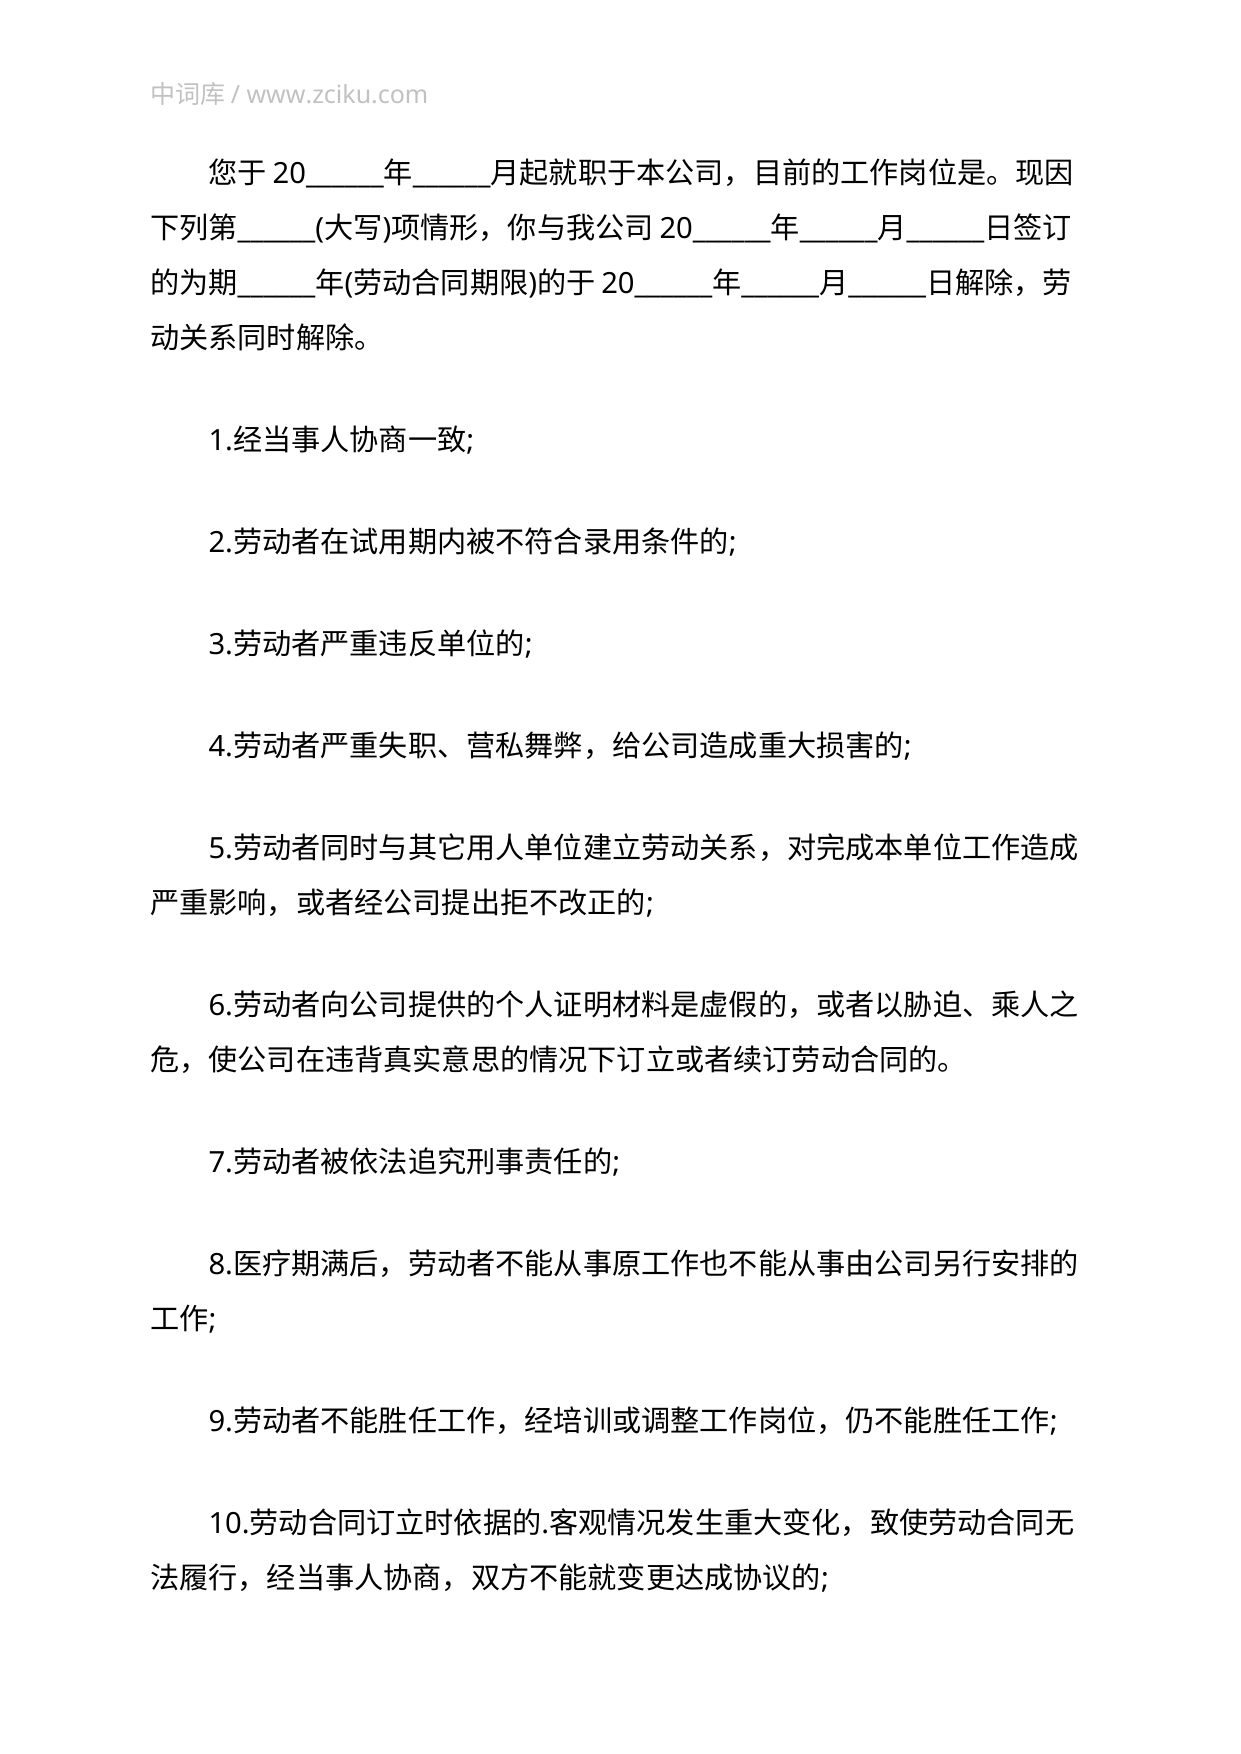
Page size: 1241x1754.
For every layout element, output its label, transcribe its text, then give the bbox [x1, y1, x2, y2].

text 3.劳动者严重违反单位的; [150, 621, 1090, 663]
text 9.劳动者不能胜任工作，经培训或调整工作岗位，仍不能胜任工作; [150, 1397, 1090, 1440]
text 您于20______年______月起就职于本公司，目前的工作岗位是。现因下列第______(大写)项情形，你与我公司20______年______月______日签订的为期______年(劳动合同期限)的于20______年______月______日解除，劳动关系同时解除。 [150, 150, 1090, 357]
text 2.劳动者在试用期内被不符合录用条件的; [150, 519, 1090, 561]
text 10.劳动合同订立时依据的.客观情况发生重大变化，致使劳动合同无法履行，经当事人协商，双方不能就变更达成协议的; [150, 1499, 1090, 1597]
text 6.劳动者向公司提供的个人证明材料是虚假的，或者以胁迫、乘人之危，使公司在违背真实意思的情况下订立或者续订劳动合同的。 [150, 982, 1090, 1079]
text 7.劳动者被依法追究刑事责任的; [150, 1138, 1090, 1181]
text 5.劳动者同时与其它用人单位建立劳动关系，对完成本单位工作造成严重影响，或者经公司提出拒不改正的; [150, 825, 1090, 922]
text 1.经当事人协商一致; [150, 417, 1090, 459]
text 4.劳动者严重失职、营私舞弊，给公司造成重大损害的; [150, 723, 1090, 765]
text 8.医疗期满后，劳动者不能从事原工作也不能从事由公司另行安排的工作; [150, 1240, 1090, 1338]
